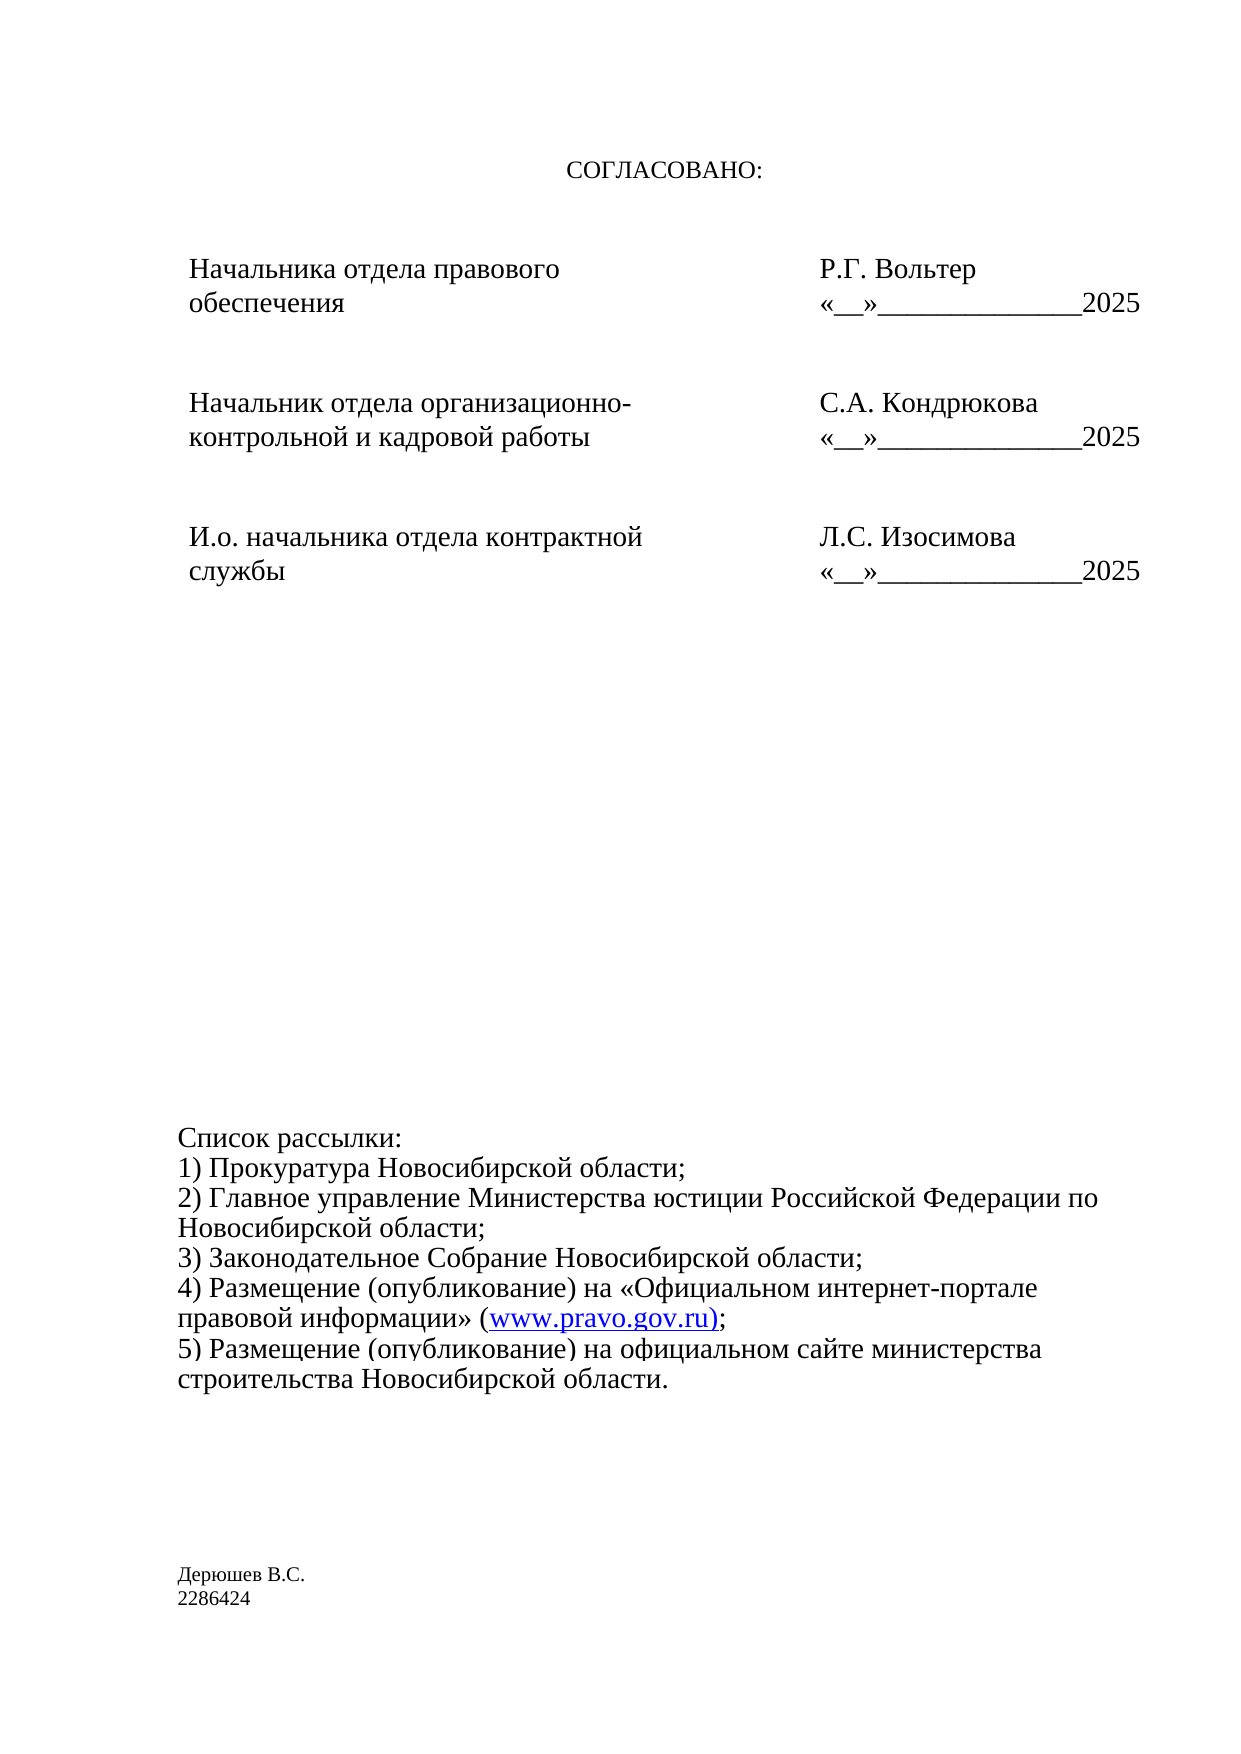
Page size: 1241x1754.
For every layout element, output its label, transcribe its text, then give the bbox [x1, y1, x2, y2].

table_header Начальника отдела правового обеспечения [189, 218, 819, 352]
table_cell И.о. начальника отдела контрактной службы [189, 486, 819, 620]
table_header Р.Г. Вольтер «__»______________2025 [819, 218, 1152, 352]
table_cell Начальник отдела организационно- контрольной и кадровой работы [189, 352, 819, 486]
text Список рассылки: [177, 1123, 1152, 1153]
text 2286424 [177, 1586, 1152, 1610]
text 4) Размещение (опубликование) на «Официальном интернет-портале правовой информации» (www.pravo.gov.ru); [177, 1274, 1152, 1334]
table_cell Л.С. Изосимова «__»______________2025 [819, 486, 1152, 620]
text 3) Законодательное Собрание Новосибирской области; [177, 1244, 1152, 1274]
text Дерюшев В.С. [177, 1562, 1152, 1586]
text СОГЛАСОВАНО: [177, 155, 1152, 184]
text 2) Главное управление Министерства юстиции Российской Федерации по Новосибирской области; [177, 1183, 1152, 1244]
text 5) Размещение (опубликование) на официальном сайте министерства строительства Новосибирской области. [661, 1334, 1152, 1394]
text 5) Размещение (опубликование) на официальном сайте министерства строительства Новосибирской области. [177, 1334, 634, 1361]
text 1) Прокуратура Новосибирской области; [177, 1153, 1152, 1183]
table_cell С.А. Кондрюкова «__»______________2025 [819, 352, 1152, 486]
